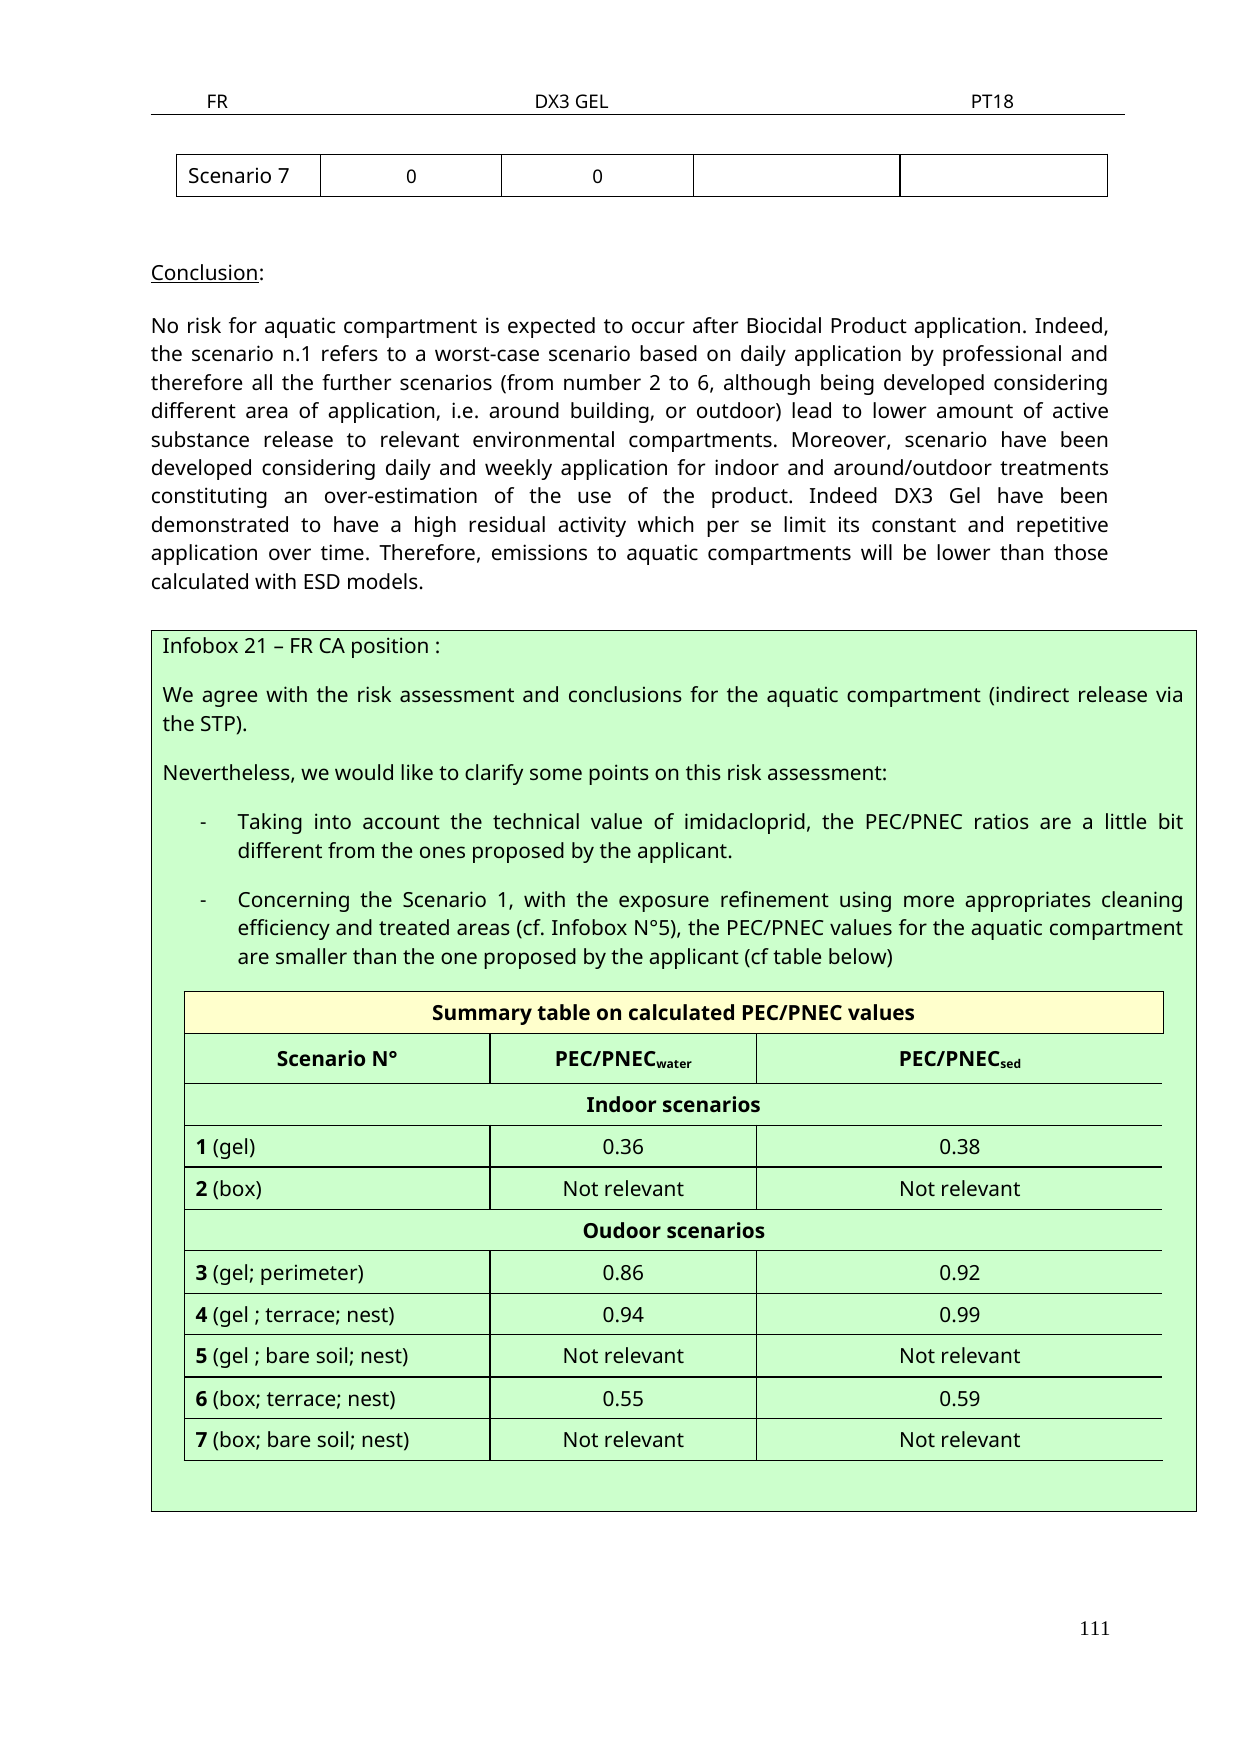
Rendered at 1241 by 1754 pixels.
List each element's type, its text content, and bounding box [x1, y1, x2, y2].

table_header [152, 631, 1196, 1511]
table_cell Scenario 7 [177, 155, 320, 196]
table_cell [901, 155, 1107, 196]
text Conclusion: [151, 258, 1110, 286]
text No risk for aquatic compartment is expected to occur after Biocidal Product application. Indeed, the scenario n.1 refers to a worst-case scenario based on daily application by professional and therefore all the further scenarios (from number 2 to 6, although being developed considering different area of application, i.e. around building, or outdoor) lead to lower amount of active substance release to relevant environmental compartments. Moreover, scenario have been developed considering daily and weekly application for indoor and around/outdoor treatments constituting an over-estimation of the use of the product. Indeed DX3 Gel have been demonstrated to have a high residual activity which per se limit its constant and repetitive application over time. Therefore, emissions to aquatic compartments will be lower than those calculated with ESD models. [151, 311, 1110, 595]
table_cell 0 [321, 155, 501, 196]
table_cell 0 [502, 155, 693, 196]
table_cell [694, 155, 899, 196]
